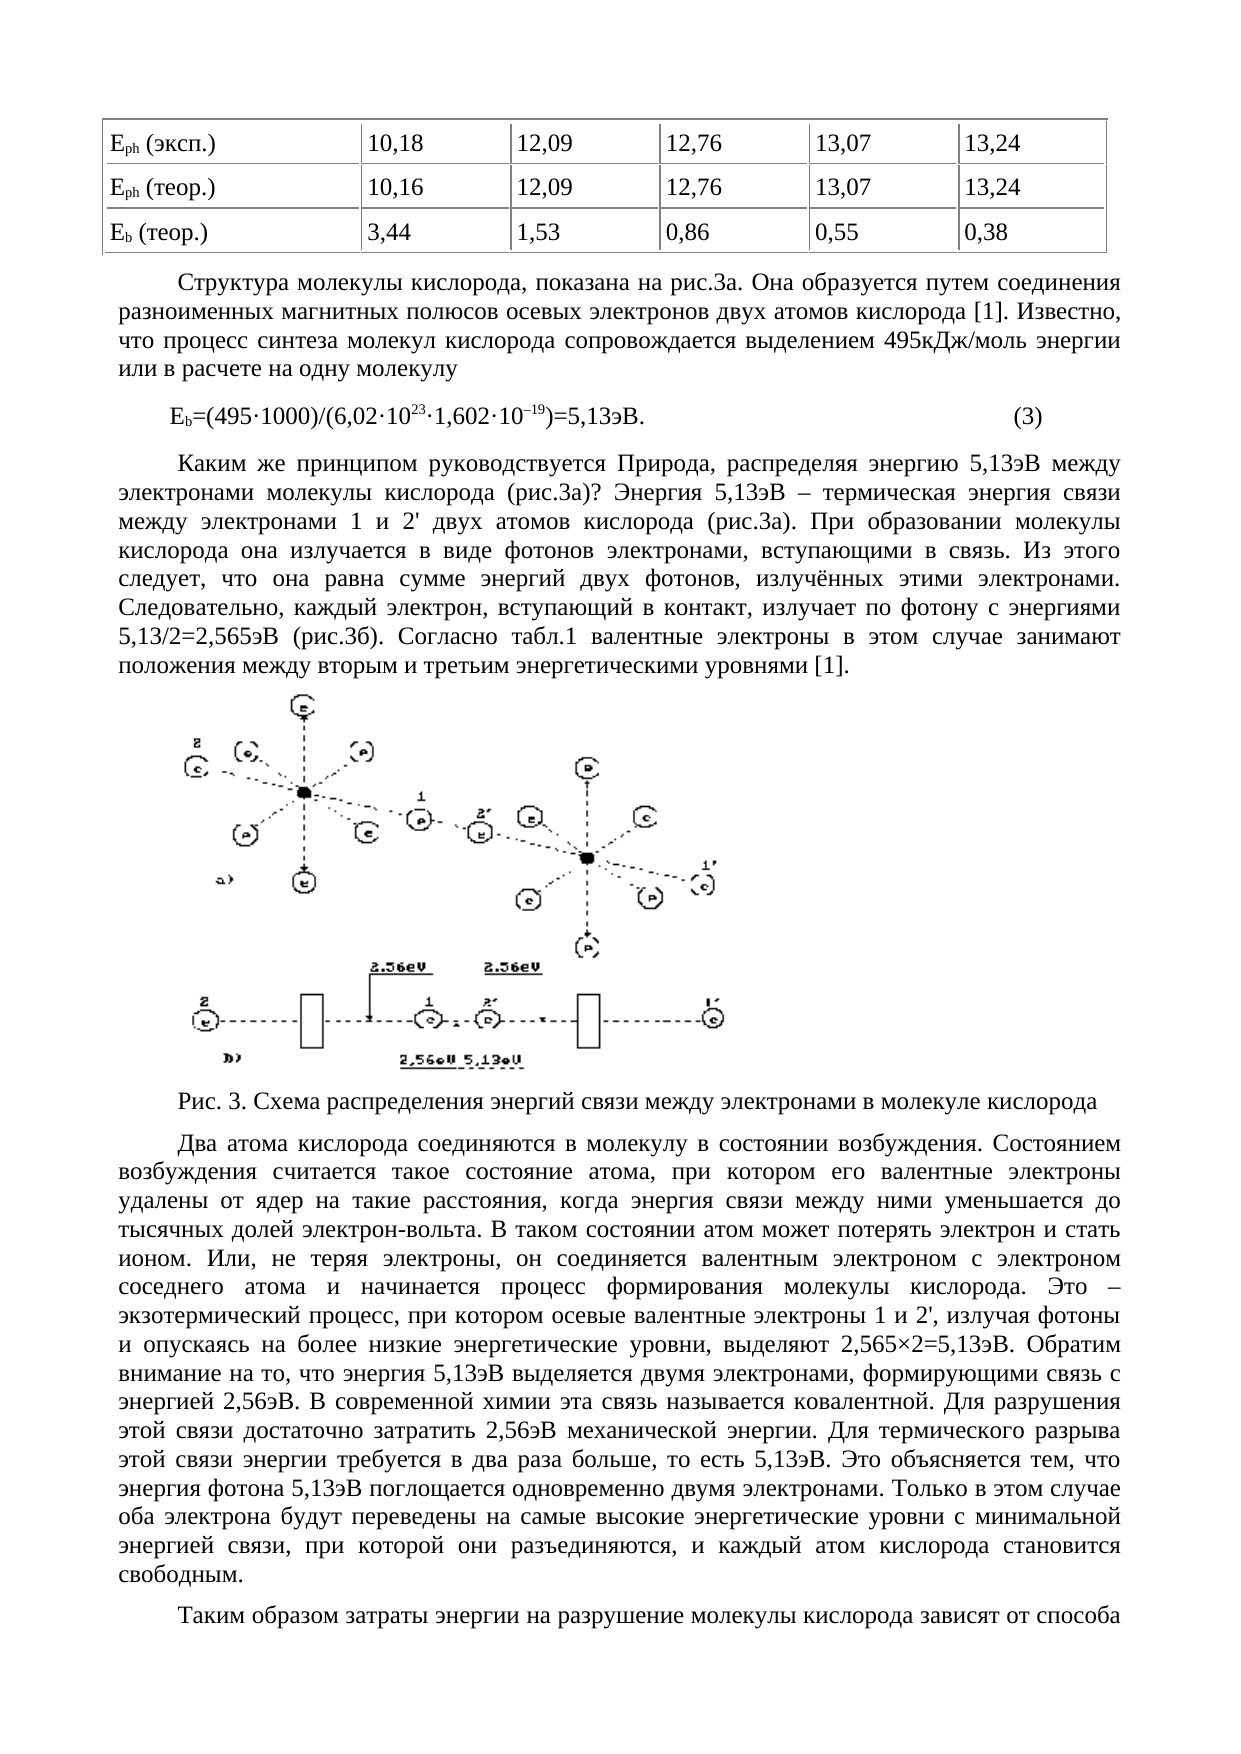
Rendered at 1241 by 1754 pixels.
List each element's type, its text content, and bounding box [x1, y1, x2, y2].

table_cell Eb (теор.) [105, 207, 361, 252]
text Два атома кислорода соединяются в молекулу в состоянии возбуждения. Состоянием возбуждения считается такое состояние атома, при котором его валентные электроны удалены от ядер на такие расстояния, когда энергия связи между ними уменьшается до тысячных долей электрон-вольта. В таком состоянии атом может потерять электрон и стать ионом. Или, не теряя электроны, он соединяется валентным электроном с электроном соседнего атома и начинается процесс формирования молекулы кислорода. Это – экзотермический процесс, при котором осевые валентные электроны 1 и 2', излучая фотоны и опускаясь на более низкие энергетические уровни, выделяют 2,565×2=5,13эВ. Обратим внимание на то, что энергия 5,13эВ выделяется двумя электронами, формирующими связь с энергией 2,56эВ. В современной химии эта связь называется ковалентной. Для разрушения этой связи достаточно затратить 2,56эВ механической энергии. Для термического разрыва этой связи энергии требуется в два раза больше, то есть 5,13эВ. Это объясняется тем, что энергия фотона 5,13эВ поглощается одновременно двумя электронами. Только в этом случае оба электрона будут переведены на самые высокие энергетические уровни с минимальной энергией связи, при которой они разъединяются, и каждый атом кислорода становится свободным. [118, 1128, 1122, 1588]
table_header (3) [948, 382, 1108, 436]
table_cell 12,09 [510, 122, 659, 163]
table_cell 13,24 [958, 122, 1106, 163]
table_cell 0,38 [958, 207, 1106, 252]
picture [177, 690, 732, 1074]
table_cell Eph (теор.) [103, 163, 361, 207]
table_cell 12,76 [661, 166, 807, 207]
table_header Eb=(495·1000)/(6,02·1023·1,602·10–19)=5,13эВ. [104, 382, 948, 436]
table_cell 12,09 [512, 166, 658, 207]
table_cell Eph (эксп.) [105, 122, 361, 163]
table_cell 13,24 [958, 163, 1107, 207]
table_cell 12,76 [659, 122, 809, 163]
table_cell 13,07 [809, 120, 958, 163]
table_cell 0,86 [659, 210, 809, 252]
table_cell 10,16 [362, 166, 509, 207]
table_cell 3,44 [361, 210, 510, 252]
text Структура молекулы кислорода, показана на рис.3а. Она образуется путем соединения разноименных магнитных полюсов осевых электронов двух атомов кислорода [1]. Известно, что процесс синтеза молекул кислорода сопровождается выделением 495кДж/моль энергии или в расчете на одну молекулу [118, 267, 1122, 382]
table_cell 13,07 [810, 166, 956, 207]
table_cell 10,18 [361, 120, 510, 163]
text Каким же принципом руководствуется Природа, распределяя энергию 5,13эВ между электронами молекулы кислорода (рис.3а)? Энергия 5,13эВ – термическая энергия связи между электронами 1 и 2' двух атомов кислорода (рис.3а). При образовании молекулы кислорода она излучается в виде фотонов электронами, вступающими в связь. Из этого следует, что она равна сумме энергий двух фотонов, излучённых этими электронами. Следовательно, каждый электрон, вступающий в контакт, излучает по фотону с энергиями 5,13/2=2,565эВ (рис.3б). Согласно табл.1 валентные электроны в этом случае занимают положения между вторым и третьим энергетическими уровнями [1]. [118, 448, 1122, 678]
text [118, 1600, 1122, 1629]
table_cell 1,53 [510, 210, 659, 252]
text Рис. 3. Схема распределения энергий связи между электронами в молекуле кислорода [118, 1086, 1122, 1115]
table_cell 0,55 [809, 207, 958, 252]
